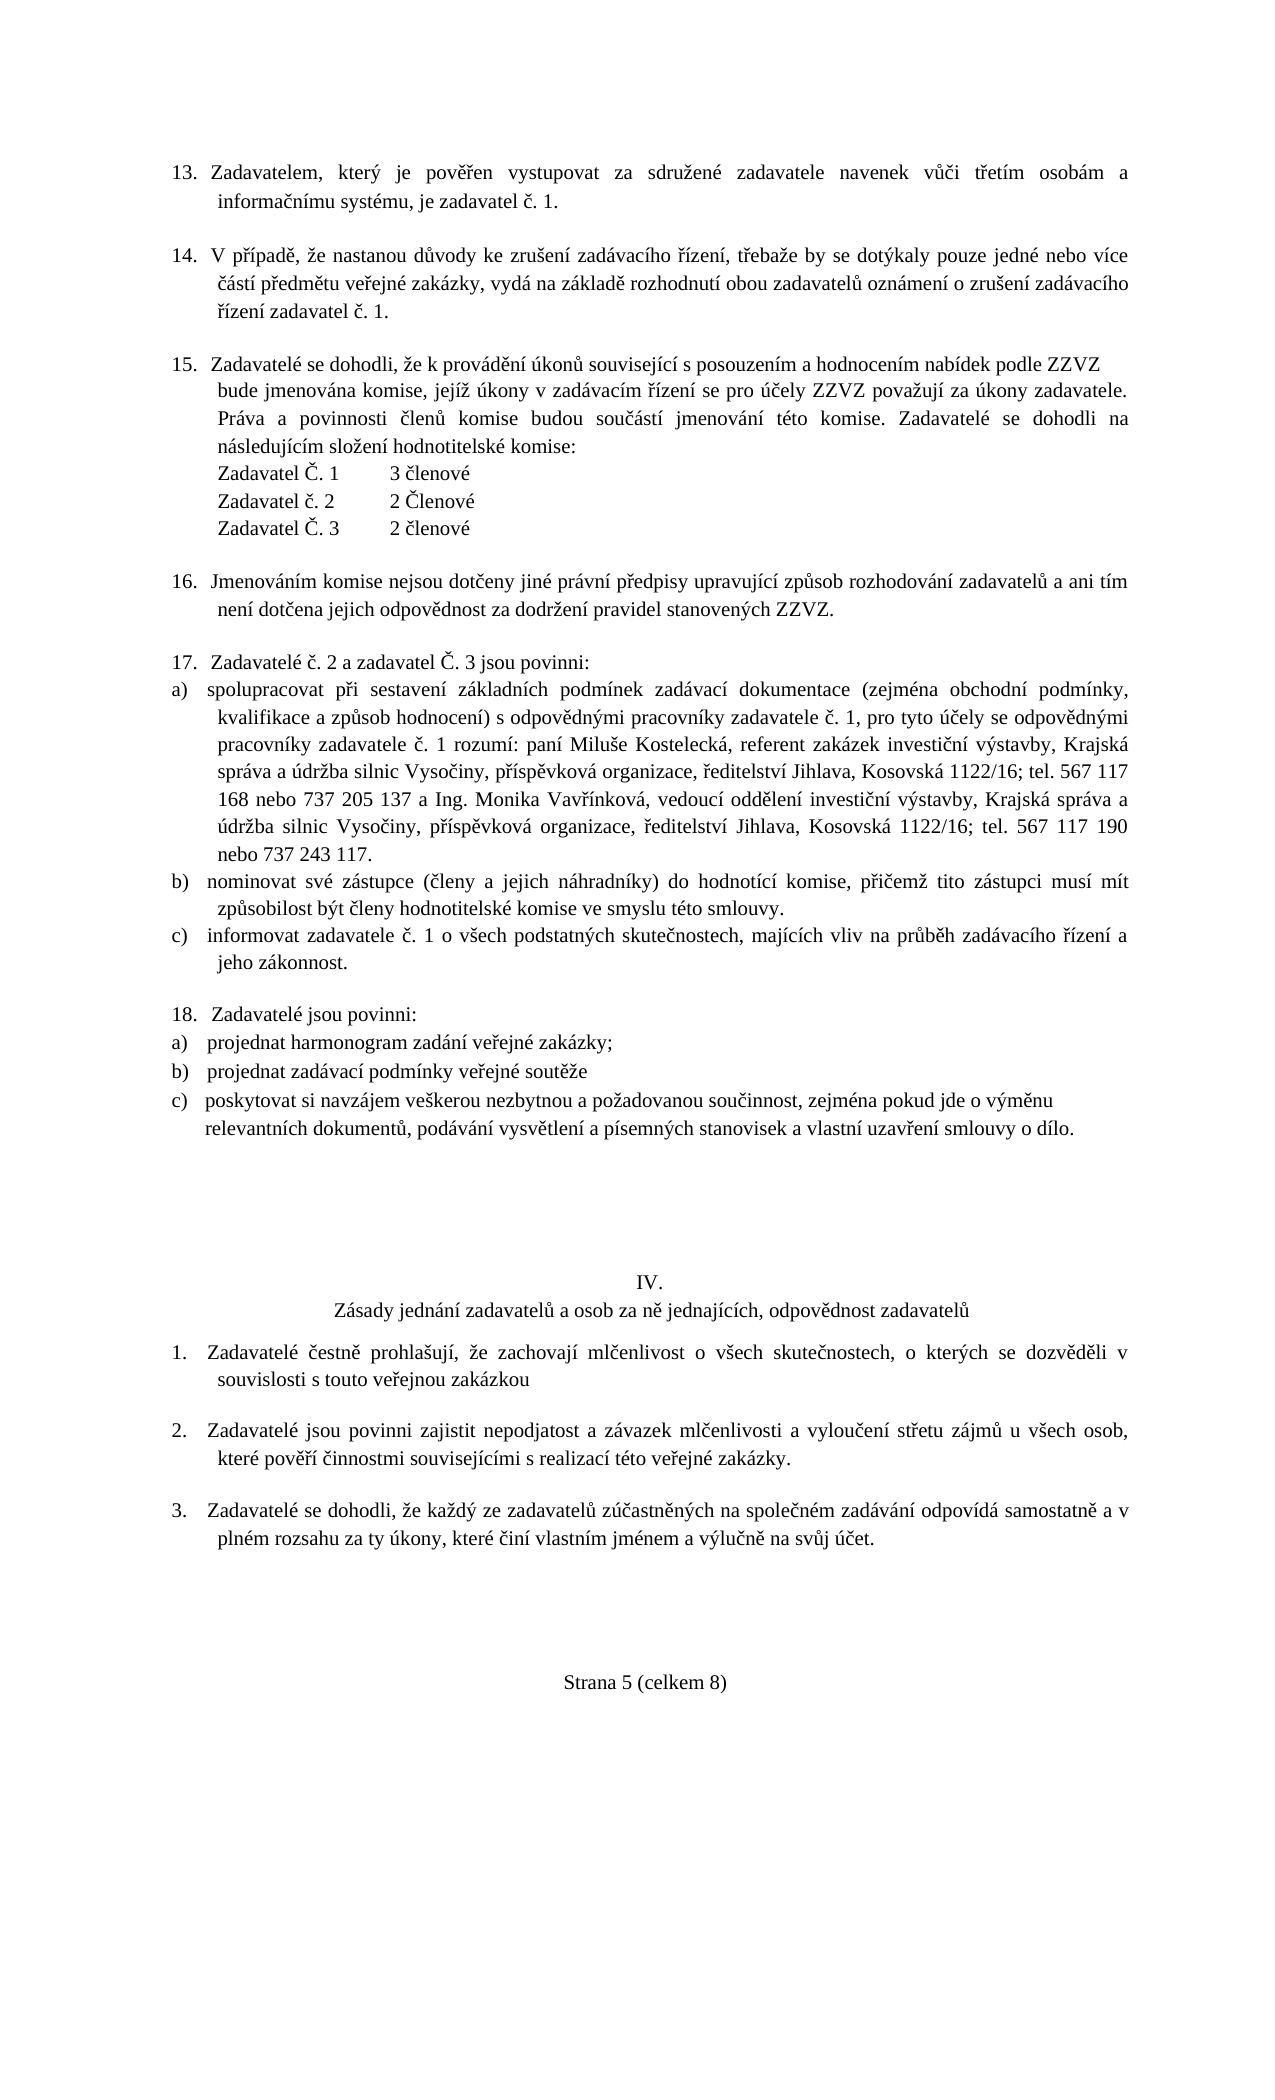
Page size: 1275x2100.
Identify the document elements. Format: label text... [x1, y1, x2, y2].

list spolupracovat při sestavení základních podmínek zadávací dokumentace (zejména obchodní podmínky, kvalifikace a způsob hodnocení) s odpovědnými pracovníky zadavatele č. 1, pro tyto účely se odpovědnými pracovníky zadavatele č. 1 rozumí: paní Miluše Kostelecká, referent zakázek investiční výstavby, Krajská správa a údržba silnic Vysočiny, příspěvková organizace, ředitelství Jihlava, Kosovská 1122/16; tel. 567 117 168 nebo 737 205 137 a Ing. Monika Vavřínková, vedoucí oddělení investiční výstavby, Krajská správa a údržba silnic Vysočiny, příspěvková organizace, ředitelství Jihlava, Kosovská 1122/16; tel. 567 117 190 nebo 737 243 117. [171, 675, 1129, 867]
list informovat zadavatele č. 1 o všech podstatných skutečnostech, majících vliv na průběh zadávacího řízení a jeho zákonnost. [171, 921, 1129, 975]
text Zadavatel č. 2 2 Členové [217, 486, 1129, 514]
list projednat harmonogram zadání veřejné zakázky; [171, 1033, 1129, 1053]
list Zadavatelé čestně prohlašují, že zachovají mlčenlivost o všech skutečnostech, o kterých se dozvěděli v souvislosti s touto veřejnou zakázkou [171, 1338, 1129, 1391]
list poskytovat si navzájem veškerou nezbytnou a požadovanou součinnost, zejména pokud jde o výměnu relevantních dokumentů, podávání vysvětlení a písemných stanovisek a vlastní uzavření smlouvy o dílo. [171, 1085, 1129, 1141]
text bude jmenována komise, jejíž úkony v zadávacím řízení se pro účely ZZVZ považují za úkony zadavatele. Práva a povinnosti členů komise budou součástí jmenování této komise. Zadavatelé se dohodli na následujícím složení hodnotitelské komise: [217, 376, 1129, 459]
list projednat zadávací podmínky veřejné soutěže [171, 1062, 1129, 1082]
list Zadavatelé č. 2 a zadavatel Č. 3 jsou povinni: [171, 647, 1129, 675]
text Zadavatel Č. 1 3 členové [217, 459, 1129, 486]
list nominovat své zástupce (členy a jejich náhradníky) do hodnotící komise, přičemž tito zástupci musí mít způsobilost být členy hodnotitelské komise ve smyslu této smlouvy. [171, 867, 1129, 921]
text IV. [636, 1273, 1129, 1294]
list Zadavatelé jsou povinni zajistit nepodjatost a závazek mlčenlivosti a vyloučení střetu zájmů u všech osob, které pověří činnostmi souvisejícími s realizací této veřejné zakázky. [171, 1416, 1129, 1471]
list Jmenováním komise nejsou dotčeny jiné právní předpisy upravující způsob rozhodování zadavatelů a ani tím není dotčena jejich odpovědnost za dodržení pravidel stanovených ZZVZ. [171, 566, 1129, 622]
list Zadavatelé jsou povinni: [171, 1004, 1129, 1025]
list V případě, že nastanou důvody ke zrušení zadávacího řízení, třebaže by se dotýkaly pouze jedné nebo více částí předmětu veřejné zakázky, vydá na základě rozhodnutí obou zadavatelů oznámení o zrušení zadávacího řízení zadavatel č. 1. [171, 240, 1129, 324]
text Strana 5 (celkem 8) [563, 1673, 727, 1693]
list Zadavatelem, který je pověřen vystupovat za sdružené zadavatele navenek vůči třetím osobám a informačnímu systému, je zadavatel č. 1. [171, 156, 1129, 214]
list Zadavatelé se dohodli, že každý ze zadavatelů zúčastněných na společném zadávání odpovídá samostatně a v plném rozsahu za ty úkony, které činí vlastním jménem a výlučně na svůj účet. [171, 1495, 1129, 1551]
list Zadavatelé se dohodli, že k provádění úkonů související s posouzením a hodnocením nabídek podle ZZVZ [171, 355, 1129, 376]
text Zadavatel Č. 3 2 členové [217, 514, 1129, 541]
text Zásady jednání zadavatelů a osob za ně jednajících, odpovědnost zadavatelů [173, 1301, 1129, 1322]
